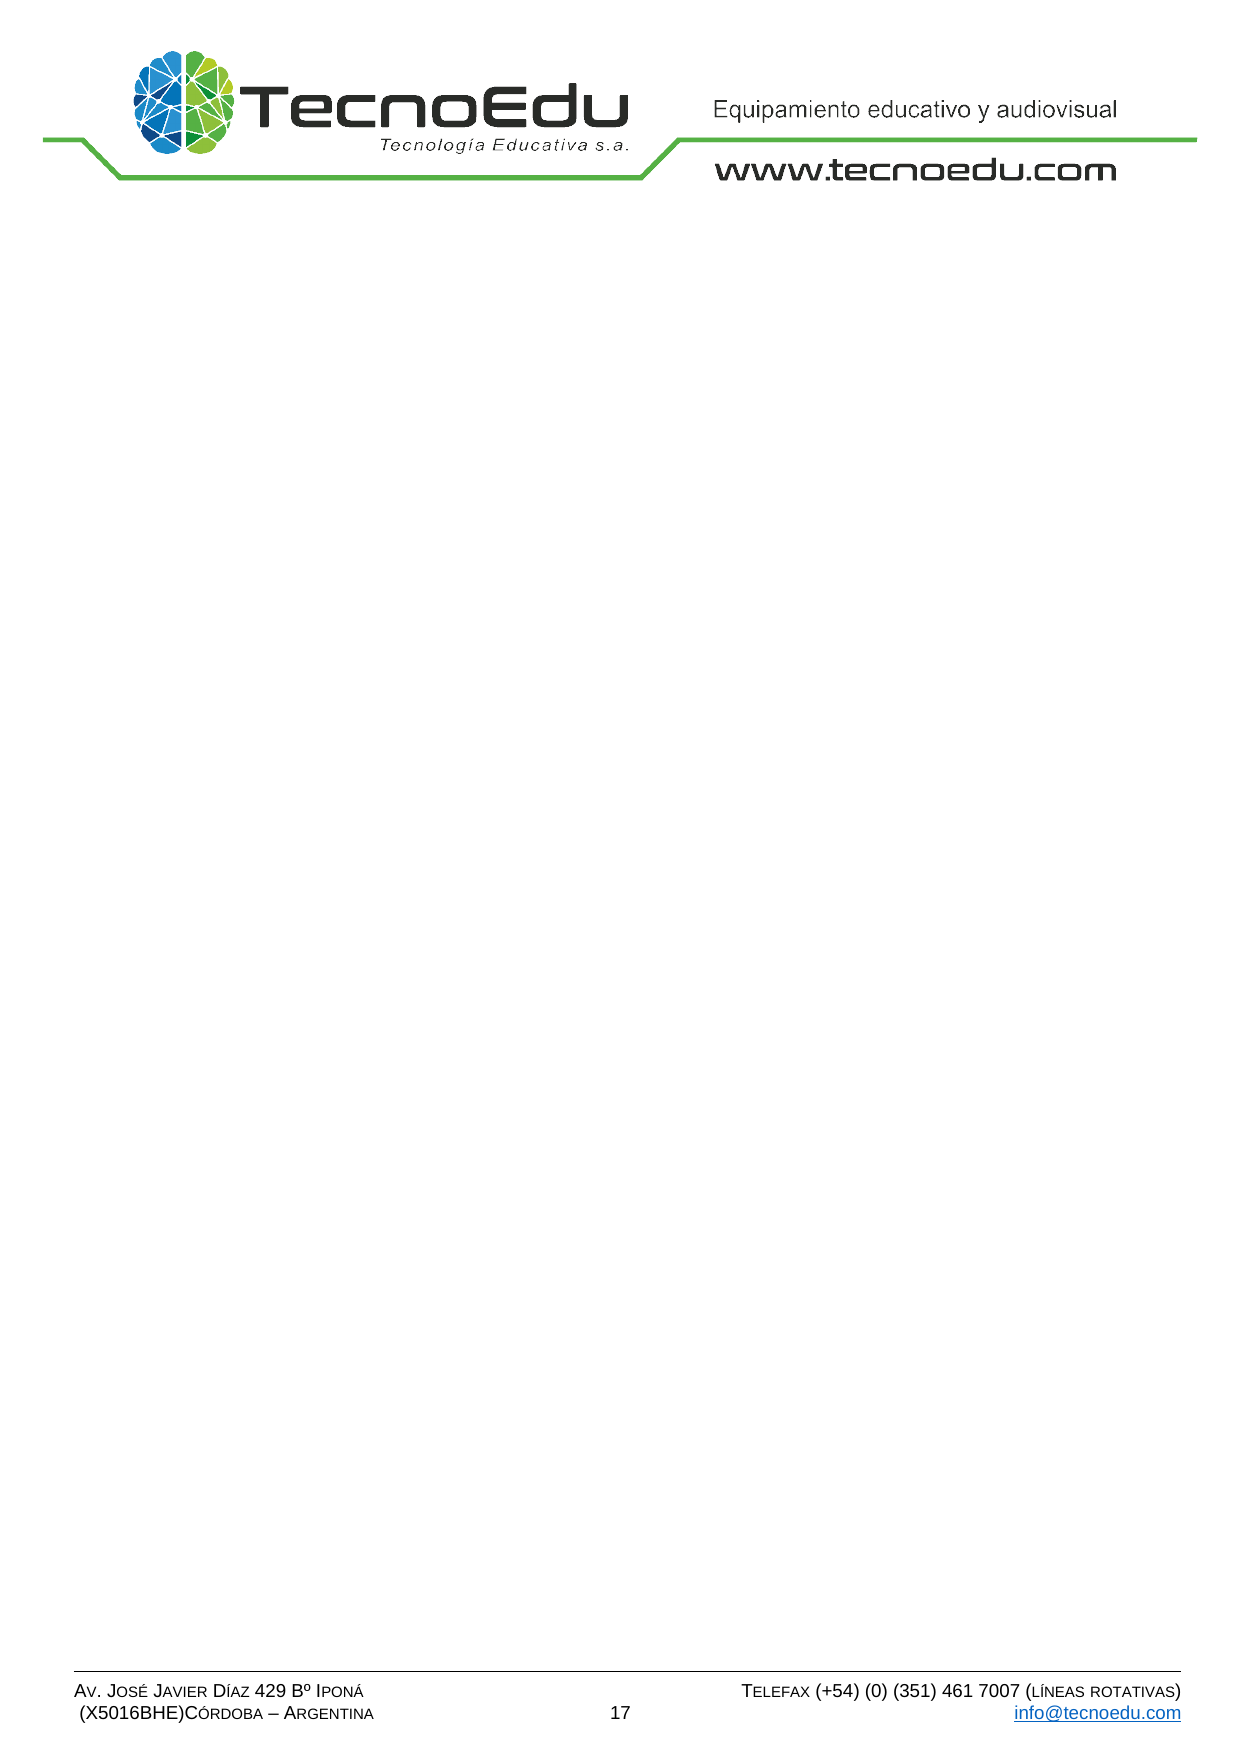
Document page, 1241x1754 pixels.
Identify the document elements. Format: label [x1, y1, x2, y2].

picture [42, 51, 1198, 181]
